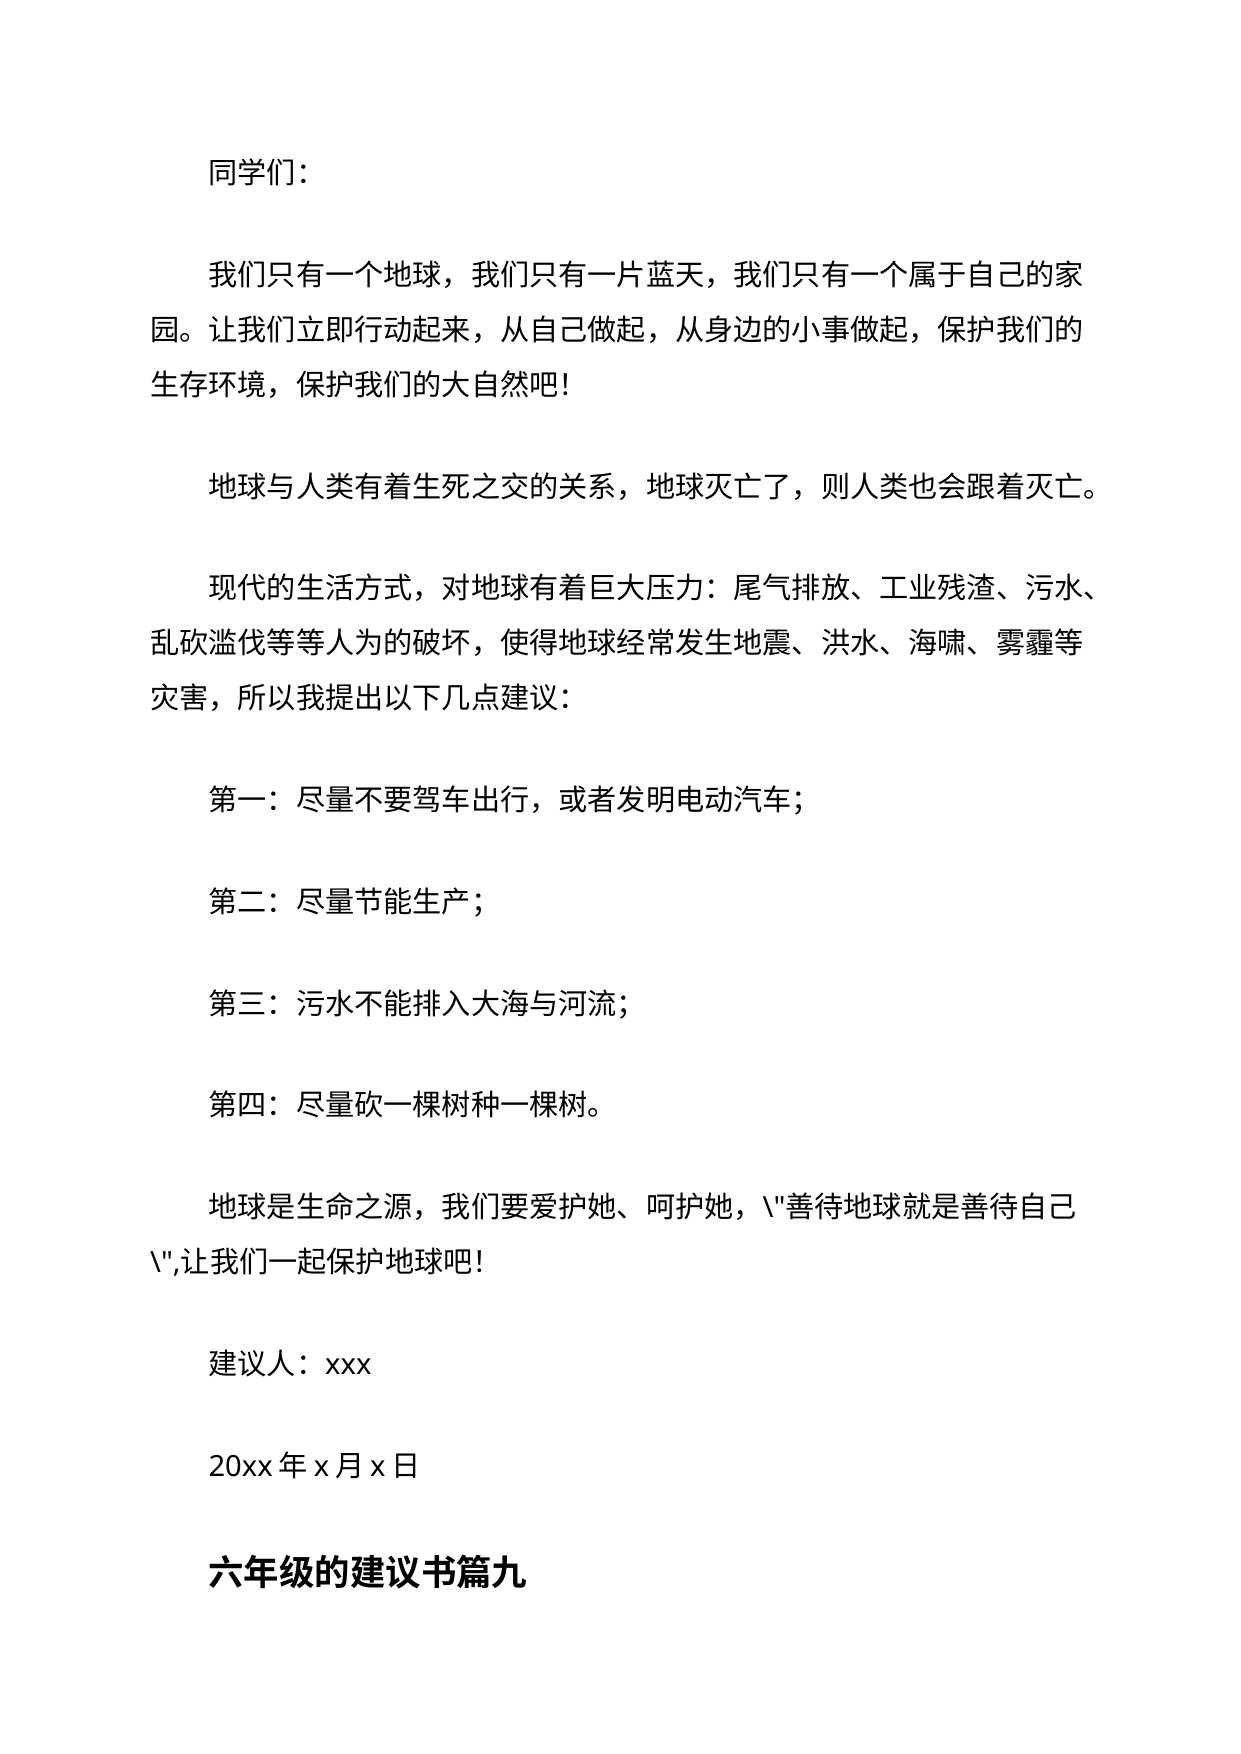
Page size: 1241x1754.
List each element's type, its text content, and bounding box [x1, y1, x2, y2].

text 第四：尽量砍一棵树种一棵树。 [150, 1082, 1090, 1124]
text 现代的生活方式，对地球有着巨大压力：尾气排放、工业残渣、污水、乱砍滥伐等等人为的破坏，使得地球经常发生地震、洪水、海啸、雾霾等灾害，所以我提出以下几点建议： [150, 565, 1090, 717]
text 建议人：xxx [150, 1341, 1090, 1383]
text 第二：尽量节能生产； [150, 878, 1090, 921]
text 我们只有一个地球，我们只有一片蓝天，我们只有一个属于自己的家园。让我们立即行动起来，从自己做起，从身边的小事做起，保护我们的生存环境，保护我们的大自然吧！ [150, 252, 1090, 404]
text 六年级的建议书篇九 [150, 1545, 1090, 1596]
text 第一：尽量不要驾车出行，或者发明电动汽车； [150, 777, 1090, 819]
text 第三：污水不能排入大海与河流； [150, 980, 1090, 1022]
text 地球与人类有着生死之交的关系，地球灭亡了，则人类也会跟着灭亡。 [150, 463, 1090, 506]
text 同学们： [150, 150, 1090, 192]
text 20xx年x月x日 [150, 1443, 1090, 1485]
text 地球是生命之源，我们要爱护她、呵护她，\"善待地球就是善待自己\",让我们一起保护地球吧！ [150, 1184, 1090, 1281]
